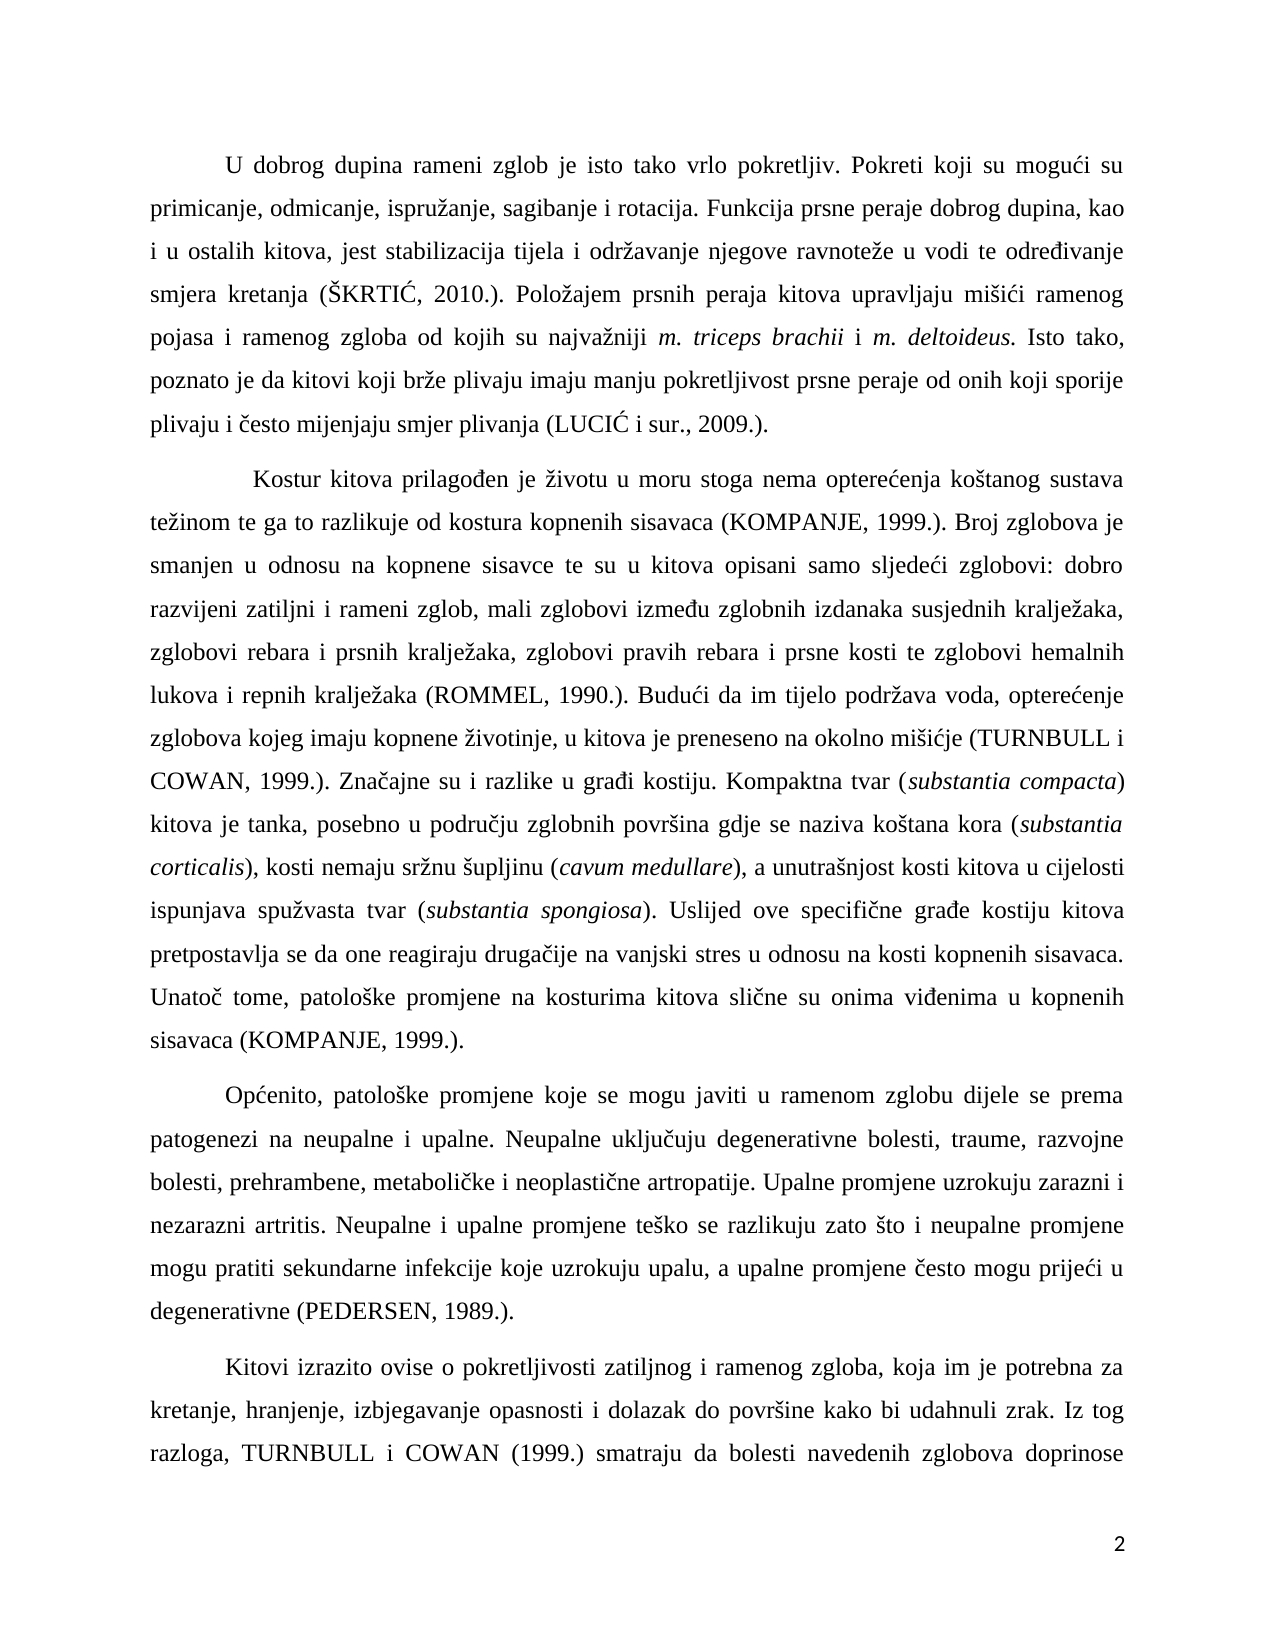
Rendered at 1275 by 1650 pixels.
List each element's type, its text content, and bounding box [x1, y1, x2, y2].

text Kostur kitova prilagođen je životu u moru stoga nema opterećenja koštanog sustava težinom te ga to razlikuje od kostura kopnenih sisavaca (KOMPANJE, 1999.). Broj zglobova je smanjen u odnosu na kopnene sisavce te su u kitova opisani samo sljedeći zglobovi: dobro razvijeni zatiljni i rameni zglob, mali zglobovi između zglobnih izdanaka susjednih kralježaka, zglobovi rebara i prsnih kralježaka, zglobovi pravih rebara i prsne kosti te zglobovi hemalnih lukova i repnih kralježaka (ROMMEL, 1990.). Budući da im tijelo podržava voda, opterećenje zglobova kojeg imaju kopnene životinje, u kitova je preneseno na okolno mišićje (TURNBULL i COWAN, 1999.). Značajne su i razlike u građi kostiju. Kompaktna tvar (substantia compacta) kitova je tanka, posebno u području zglobnih površina gdje se naziva koštana kora (substantia corticalis), kosti nemaju sržnu šupljinu (cavum medullare), a unutrašnjost kosti kitova u cijelosti ispunjava spužvasta tvar (substantia spongiosa). Uslijed ove specifične građe kostiju kitova pretpostavlja se da one reagiraju drugačije na vanjski stres u odnosu na kosti kopnenih sisavaca. Unatoč tome, patološke promjene na kosturima kitova slične su onima viđenima u kopnenih sisavaca (KOMPANJE, 1999.). [150, 464, 1125, 1054]
text Općenito, patološke promjene koje se mogu javiti u ramenom zglobu dijele se prema patogenezi na neupalne i upalne. Neupalne uključuju degenerativne bolesti, traume, razvojne bolesti, prehrambene, metaboličke i neoplastične artropatije. Upalne promjene uzrokuju zarazni i nezarazni artritis. Neupalne i upalne promjene teško se razlikuju zato što i neupalne promjene mogu pratiti sekundarne infekcije koje uzrokuju upalu, a upalne promjene često mogu prijeći u degenerativne (PEDERSEN, 1989.). [150, 1081, 1125, 1325]
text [150, 1352, 1125, 1467]
text U dobrog dupina rameni zglob je isto tako vrlo pokretljiv. Pokreti koji su mogući su primicanje, odmicanje, ispružanje, sagibanje i rotacija. Funkcija prsne peraje dobrog dupina, kao i u ostalih kitova, jest stabilizacija tijela i održavanje njegove ravnoteže u vodi te određivanje smjera kretanja (ŠKRTIĆ, 2010.). Položajem prsnih peraja kitova upravljaju mišići ramenog pojasa i ramenog zgloba od kojih su najvažniji m. triceps brachii i m. deltoideus. Isto tako, poznato je da kitovi koji brže plivaju imaju manju pokretljivost prsne peraje od onih koji sporije plivaju i često mijenjaju smjer plivanja (LUCIĆ i sur., 2009.). [150, 150, 1125, 437]
